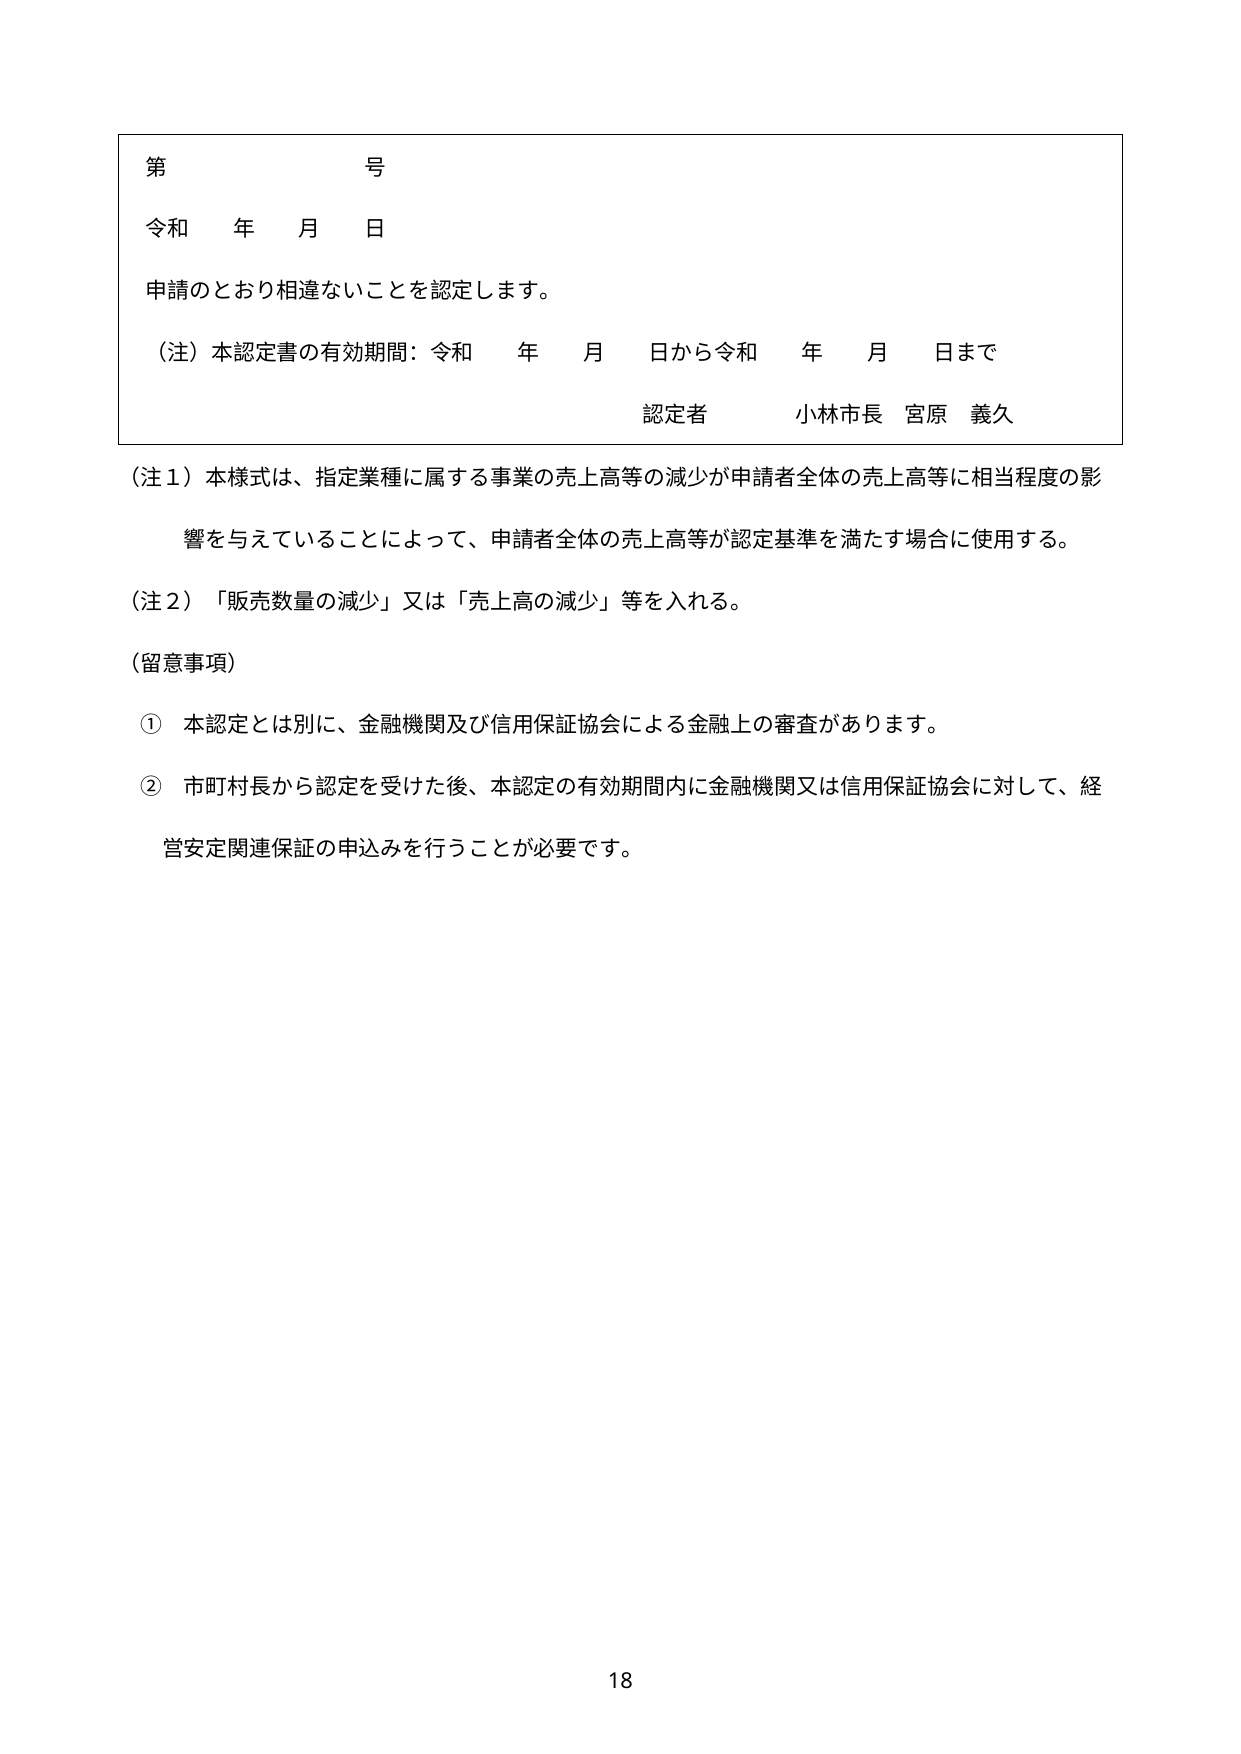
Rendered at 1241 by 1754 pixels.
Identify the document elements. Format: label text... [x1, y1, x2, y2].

text （留意事項） [118, 631, 1122, 692]
table_cell 第 号 令和 年 月 日 申請のとおり相違ないことを認定します。 （注）本認定書の有効期間：令和 年 月 日から令和 年 月 日まで 認定者 小林市長 宮原 義久 [119, 135, 1122, 444]
text （注２）「販売数量の減少」又は「売上高の減少」等を入れる。 [118, 569, 1122, 631]
text （注１）本様式は、指定業種に属する事業の売上高等の減少が申請者全体の売上高等に相当程度の影響を与えていることによって、申請者全体の売上高等が認定基準を満たす場合に使用する。 [118, 445, 1122, 569]
text ① 本認定とは別に、金融機関及び信用保証協会による金融上の審査があります。 [118, 692, 1122, 754]
text ② 市町村長から認定を受けた後、本認定の有効期間内に金融機関又は信用保証協会に対して、経営安定関連保証の申込みを行うことが必要です。 [118, 754, 1122, 878]
